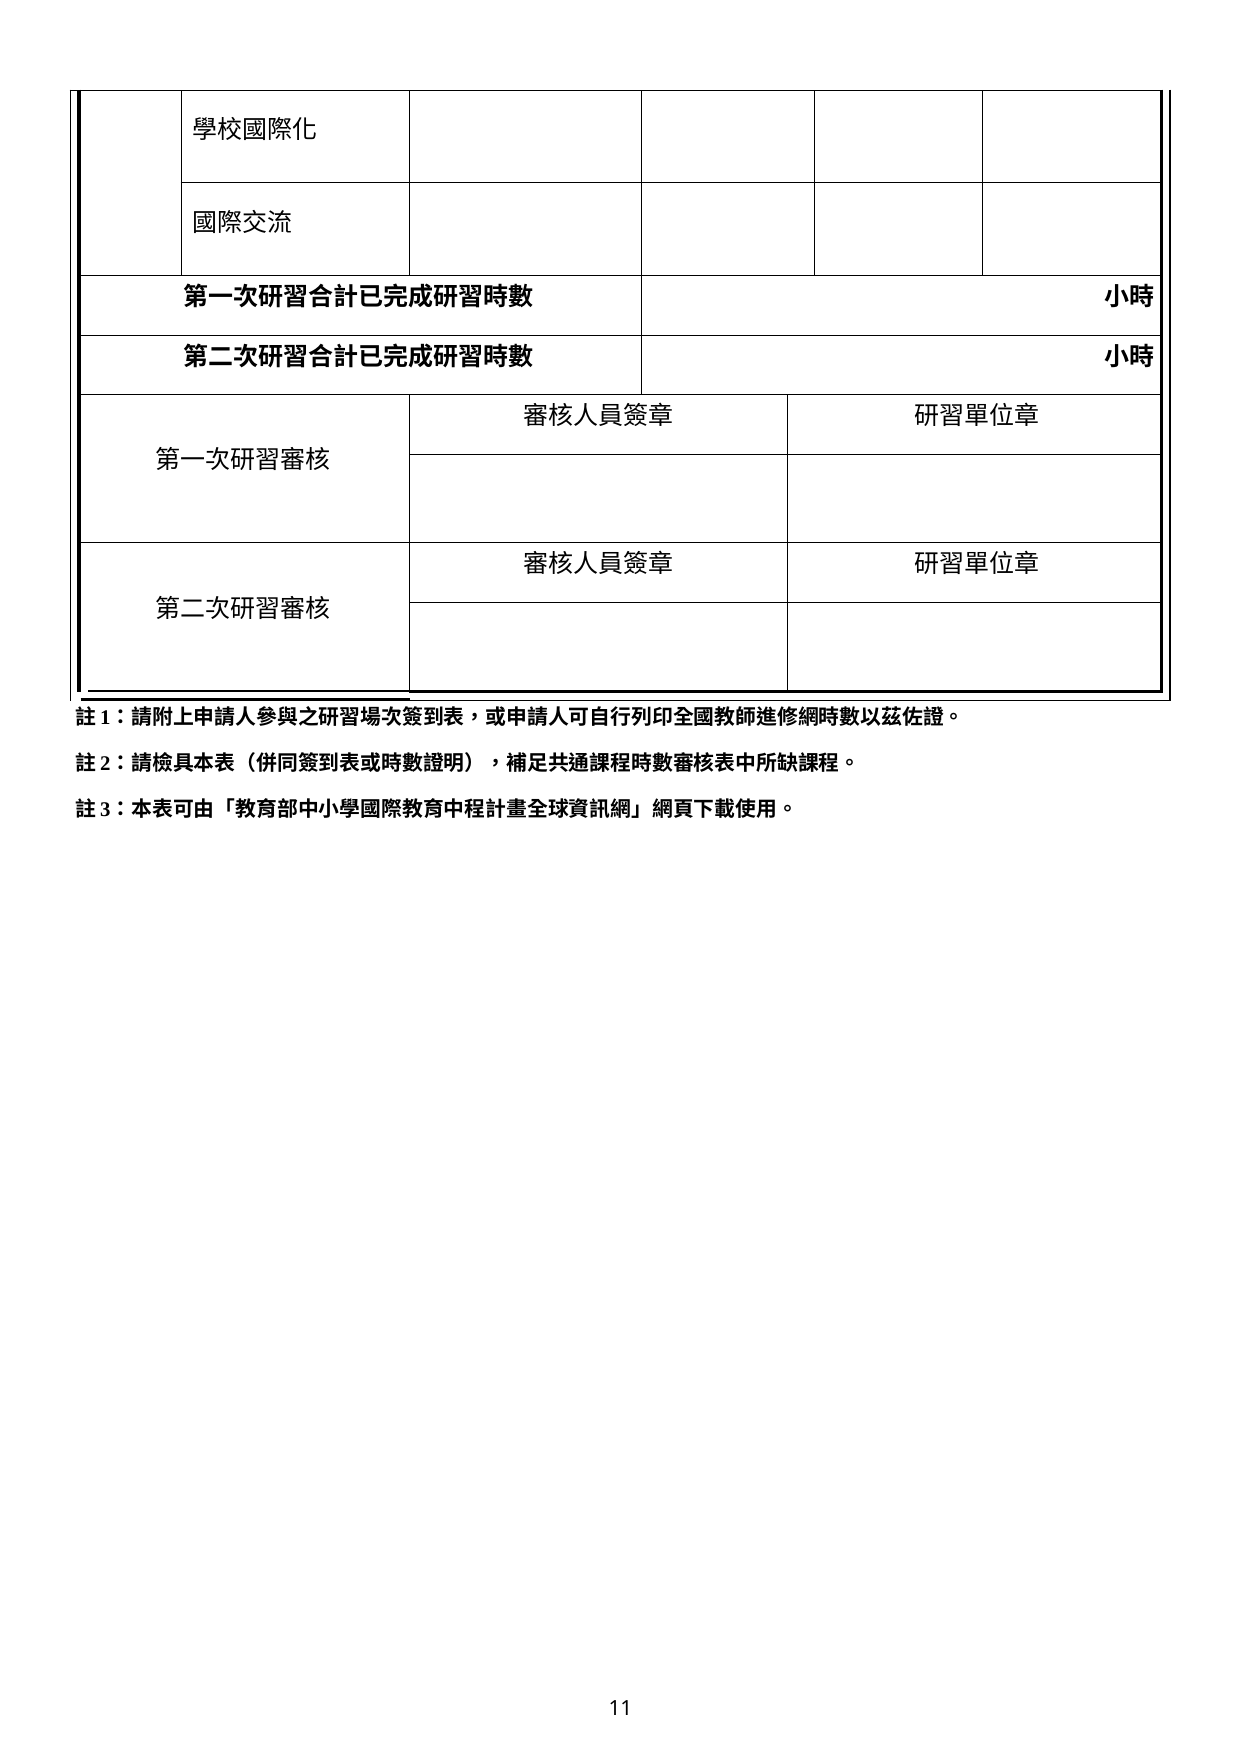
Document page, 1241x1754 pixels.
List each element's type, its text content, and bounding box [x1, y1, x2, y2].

table_cell [815, 183, 982, 275]
table_cell [410, 455, 787, 542]
table_cell [983, 91, 1160, 182]
table_cell 研習單位章 [788, 543, 1160, 602]
table_cell 研習單位章 [788, 395, 1160, 453]
text 註2：請檢具本表（併同簽到表或時數證明），補足共通課程時數審核表中所缺課程。 [75, 747, 1165, 776]
table_cell [983, 183, 1160, 275]
table_cell [642, 183, 814, 275]
table_cell [410, 183, 641, 275]
table_cell 小時 [642, 276, 1160, 334]
table_cell 第一次研習合計已完成研習時數 [81, 276, 641, 334]
table_cell 審核人員簽章 [410, 395, 787, 453]
table_cell [410, 603, 787, 690]
table_cell 實務 [81, 91, 181, 275]
table_cell 國際交流 [182, 183, 409, 275]
table_cell 第二次研習合計已完成研習時數 [81, 336, 641, 394]
table_cell [642, 91, 814, 182]
table_cell [815, 91, 982, 182]
table_cell 學校國際化 [182, 91, 409, 182]
table_cell [788, 603, 1160, 690]
table_cell 第一次研習審核 [81, 395, 409, 542]
table_cell 小時 [642, 336, 1160, 394]
text 註1：請附上申請人參與之研習場次簽到表，或申請人可自行列印全國教師進修網時數以茲佐證。 [75, 701, 1165, 730]
text 註3：本表可由「教育部中小學國際教育中程計畫全球資訊網」網頁下載使用。 [75, 793, 1165, 822]
table_cell 審核人員簽章 [410, 543, 787, 602]
table_cell [788, 455, 1160, 542]
table_cell [410, 91, 641, 182]
table_cell 第二次研習審核 [81, 543, 409, 690]
